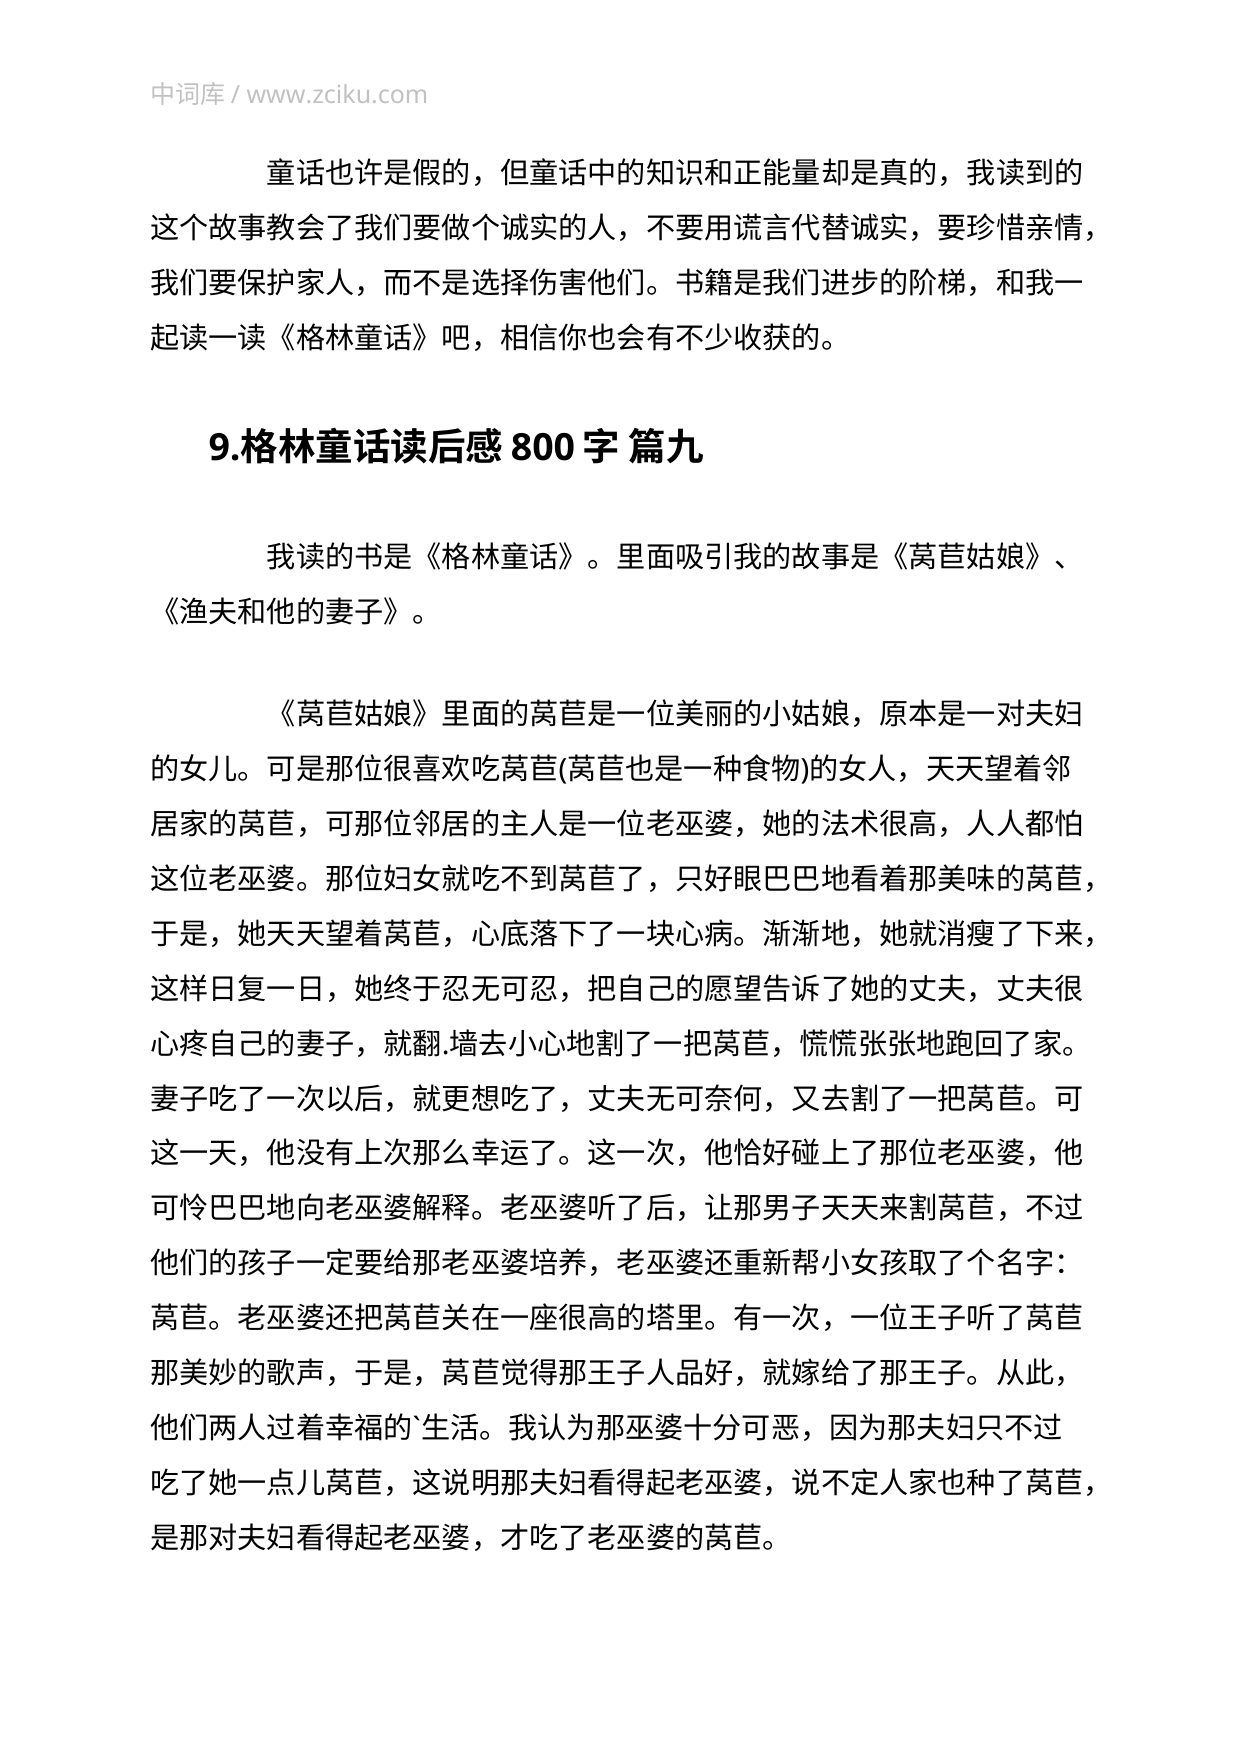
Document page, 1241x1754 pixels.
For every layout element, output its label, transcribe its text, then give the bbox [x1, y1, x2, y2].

text 9.格林童话读后感800字 篇九 [150, 416, 1090, 471]
text 《莴苣姑娘》里面的莴苣是一位美丽的小姑娘，原本是一对夫妇的女儿。可是那位很喜欢吃莴苣(莴苣也是一种食物)的女人，天天望着邻居家的莴苣，可那位邻居的主人是一位老巫婆，她的法术很高，人人都怕这位老巫婆。那位妇女就吃不到莴苣了，只好眼巴巴地看着那美味的莴苣，于是，她天天望着莴苣，心底落下了一块心病。渐渐地，她就消瘦了下来，这样日复一日，她终于忍无可忍，把自己的愿望告诉了她的丈夫，丈夫很心疼自己的妻子，就翻.墙去小心地割了一把莴苣，慌慌张张地跑回了家。妻子吃了一次以后，就更想吃了，丈夫无可奈何，又去割了一把莴苣。可这一天，他没有上次那么幸运了。这一次，他恰好碰上了那位老巫婆，他可怜巴巴地向老巫婆解释。老巫婆听了后，让那男子天天来割莴苣，不过他们的孩子一定要给那老巫婆培养，老巫婆还重新帮小女孩取了个名字：莴苣。老巫婆还把莴苣关在一座很高的塔里。有一次，一位王子听了莴苣那美妙的歌声，于是，莴苣觉得那王子人品好，就嫁给了那王子。从此，他们两人过着幸福的`生活。我认为那巫婆十分可恶，因为那夫妇只不过吃了她一点儿莴苣，这说明那夫妇看得起老巫婆，说不定人家也种了莴苣，是那对夫妇看得起老巫婆，才吃了老巫婆的莴苣。 [150, 691, 1090, 1557]
text 我读的书是《格林童话》。里面吸引我的故事是《莴苣姑娘》、《渔夫和他的妻子》。 [150, 534, 1090, 631]
text 童话也许是假的，但童话中的知识和正能量却是真的，我读到的这个故事教会了我们要做个诚实的人，不要用谎言代替诚实，要珍惜亲情，我们要保护家人，而不是选择伤害他们。书籍是我们进步的阶梯，和我一起读一读《格林童话》吧，相信你也会有不少收获的。 [150, 150, 1090, 357]
